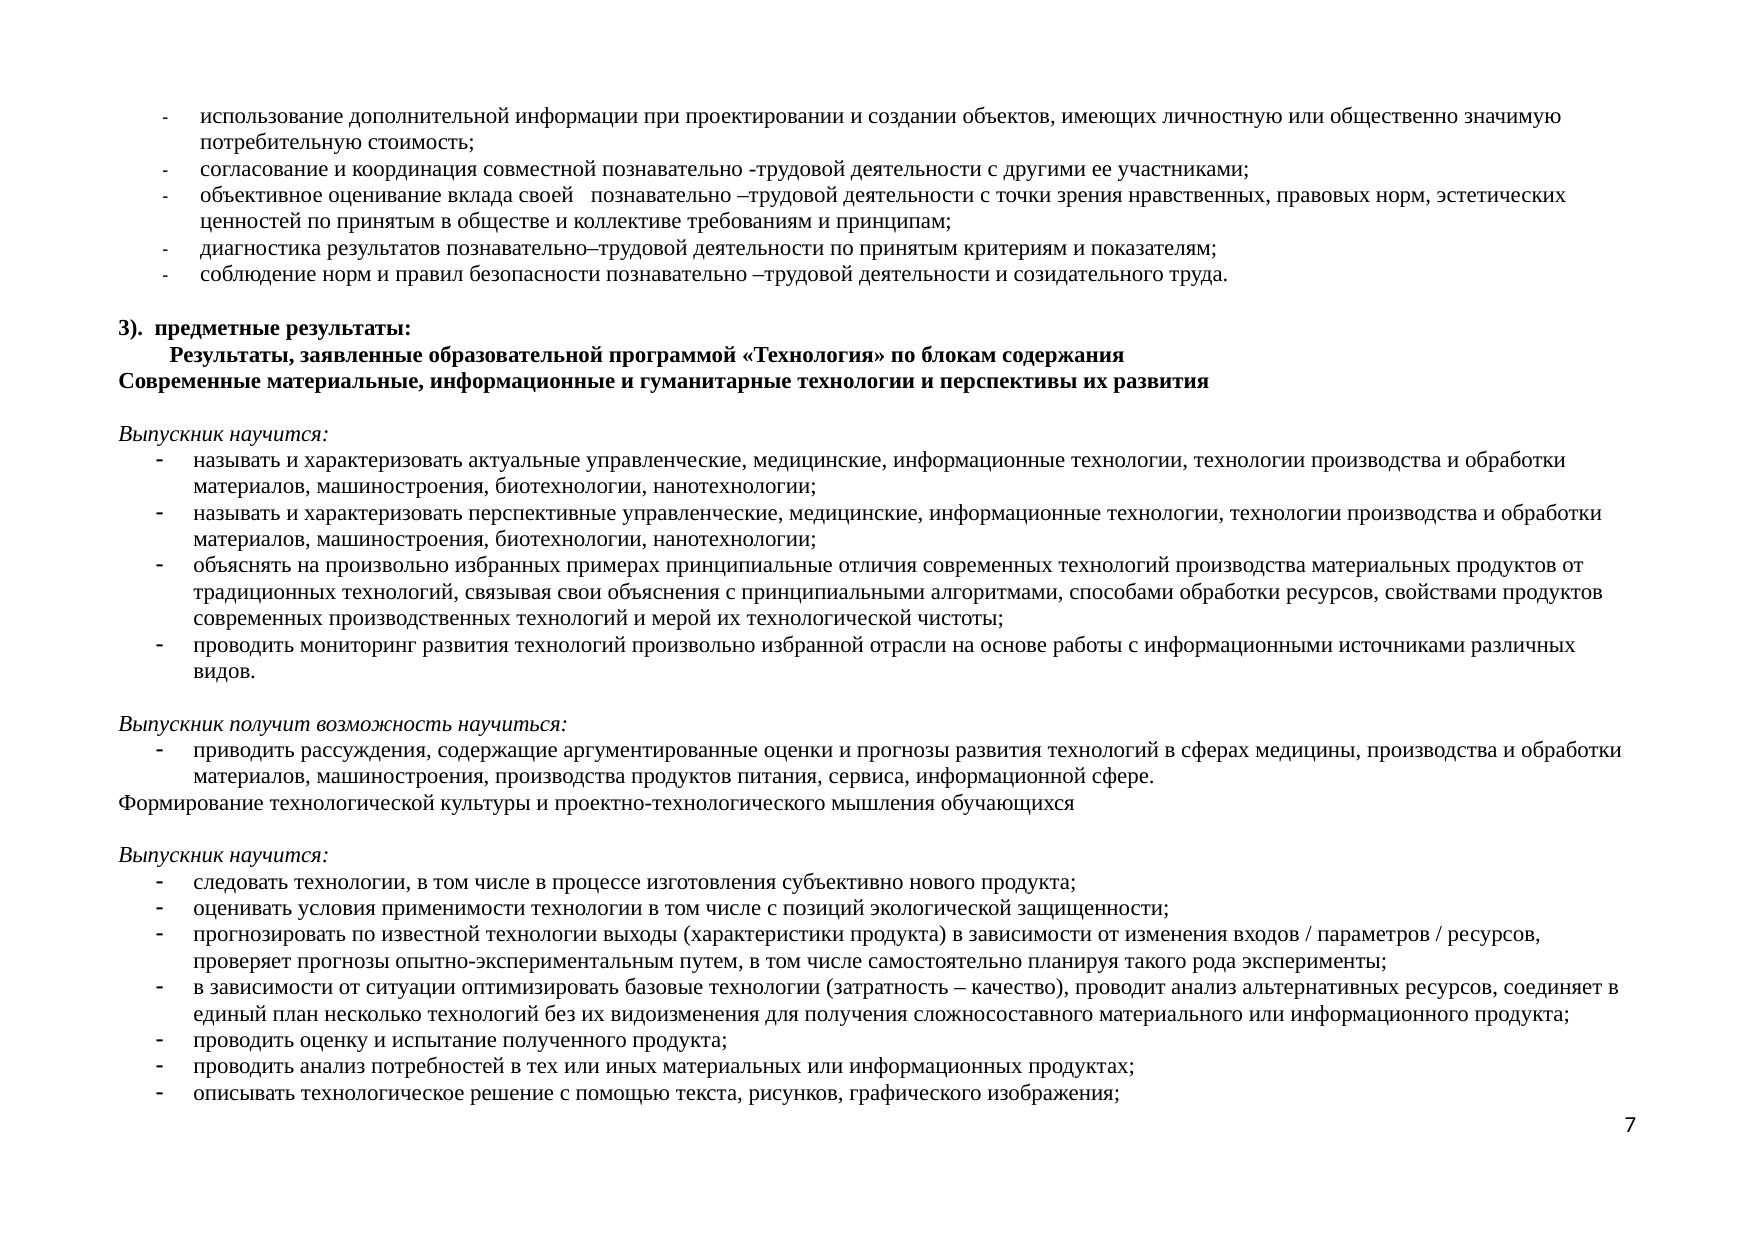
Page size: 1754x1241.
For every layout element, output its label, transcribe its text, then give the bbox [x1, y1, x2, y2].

list называть и характеризовать актуальные управленческие, медицинские, информационные технологии, технологии производства и обработки материалов, машиностроения, биотехнологии, нанотехнологии; [156, 446, 1636, 499]
text 3). предметные результаты: [118, 314, 1636, 341]
list соблюдение норм и правил безопасности познавательно –трудовой деятельности и созидательного труда. [162, 260, 1636, 286]
list приводить рассуждения, содержащие аргументированные оценки и прогнозы развития технологий в сферах медицины, производства и обработки материалов, машиностроения, производства продуктов питания, сервиса, информационной сфере. [156, 736, 1636, 789]
list согласование и координация совместной познавательно -трудовой деятельности с другими ее участниками; [162, 154, 1636, 181]
text Выпускник получит возможность научиться: [118, 710, 1636, 736]
list в зависимости от ситуации оптимизировать базовые технологии (затратность – качество), проводит анализ альтернативных ресурсов, соединяет в единый план несколько технологий без их видоизменения для получения сложносоставного материального или информационного продукта; [156, 973, 1636, 1026]
text Выпускник научится: [118, 841, 1636, 868]
list оценивать условия применимости технологии в том числе с позиций экологической защищенности; [156, 894, 1636, 921]
list объяснять на произвольно избранных примерах принципиальные отличия современных технологий производства материальных продуктов от традиционных технологий, связывая свои объяснения с принципиальными алгоритмами, способами обработки ресурсов, свойствами продуктов современных производственных технологий и мерой их технологической чистоты; [156, 552, 1636, 631]
text Формирование технологической культуры и проектно-технологического мышления обучающихся [118, 789, 1636, 815]
text Современные материальные, информационные и гуманитарные технологии и перспективы их развития [118, 367, 1636, 393]
list использование дополнительной информации при проектировании и создании объектов, имеющих личностную или общественно значимую потребительную стоимость; [162, 102, 1636, 154]
list прогнозировать по известной технологии выходы (характеристики продукта) в зависимости от изменения входов / параметров / ресурсов, проверяет прогнозы опытно-экспериментальным путем, в том числе самостоятельно планируя такого рода эксперименты; [156, 921, 1636, 973]
list называть и характеризовать перспективные управленческие, медицинские, информационные технологии, технологии производства и обработки материалов, машиностроения, биотехнологии, нанотехнологии; [156, 499, 1636, 552]
list диагностика результатов познавательно–трудовой деятельности по принятым критериям и показателям; [162, 234, 1636, 260]
list объективное оценивание вклада своей познавательно –трудовой деятельности с точки зрения нравственных, правовых норм, эстетических ценностей по принятым в обществе и коллективе требованиям и принципам; [162, 181, 1636, 234]
text Результаты, заявленные образовательной программой «Технология» по блокам содержания [118, 341, 1636, 367]
list проводить анализ потребностей в тех или иных материальных или информационных продуктах; [156, 1052, 1636, 1079]
text Выпускник научится: [118, 420, 1636, 446]
list проводить мониторинг развития технологий произвольно избранной отрасли на основе работы с информационными источниками различных видов. [156, 631, 1636, 683]
list описывать технологическое решение с помощью текста, рисунков, графического изображения; [156, 1079, 1636, 1105]
list следовать технологии, в том числе в процессе изготовления субъективно нового продукта; [156, 868, 1636, 894]
list проводить оценку и испытание полученного продукта; [156, 1026, 1636, 1052]
